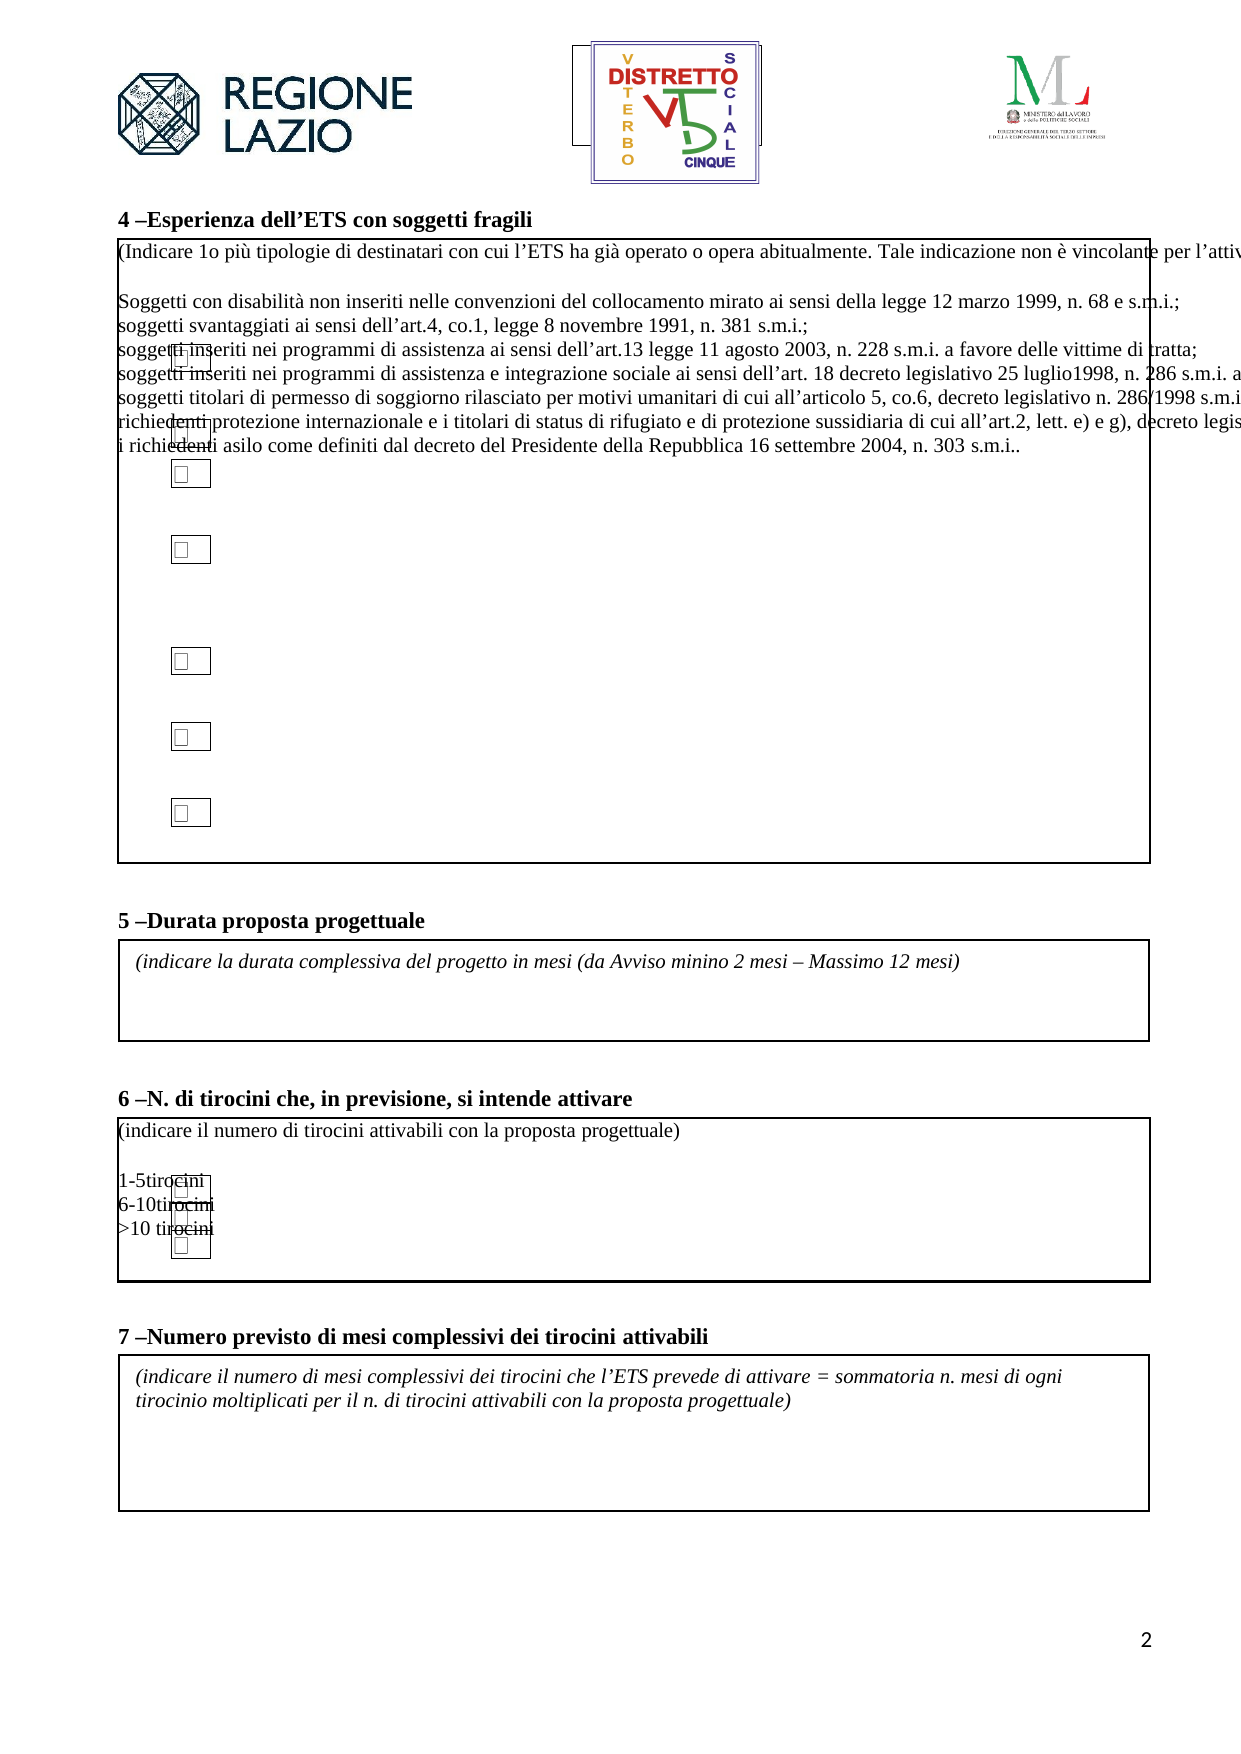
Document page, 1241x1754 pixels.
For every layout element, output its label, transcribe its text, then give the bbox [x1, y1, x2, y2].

picture [172, 1204, 210, 1230]
picture [172, 1176, 210, 1202]
list –Durata proposta progettuale [118, 907, 1171, 933]
picture [172, 460, 210, 487]
picture [172, 536, 210, 563]
picture [172, 648, 210, 674]
picture [172, 723, 210, 750]
picture [172, 345, 210, 371]
list –Numero previsto di mesi complessivi dei tirocini attivabili [118, 1323, 1171, 1350]
picture [988, 55, 1106, 139]
picture [172, 420, 210, 447]
list –Esperienza dell’ETS con soggetti fragili [118, 206, 1171, 233]
list –N. di tirocini che, in previsione, si intende attivare [118, 1085, 1171, 1112]
picture [172, 1231, 210, 1258]
picture [118, 73, 412, 155]
picture [590, 41, 760, 184]
picture [172, 799, 210, 826]
